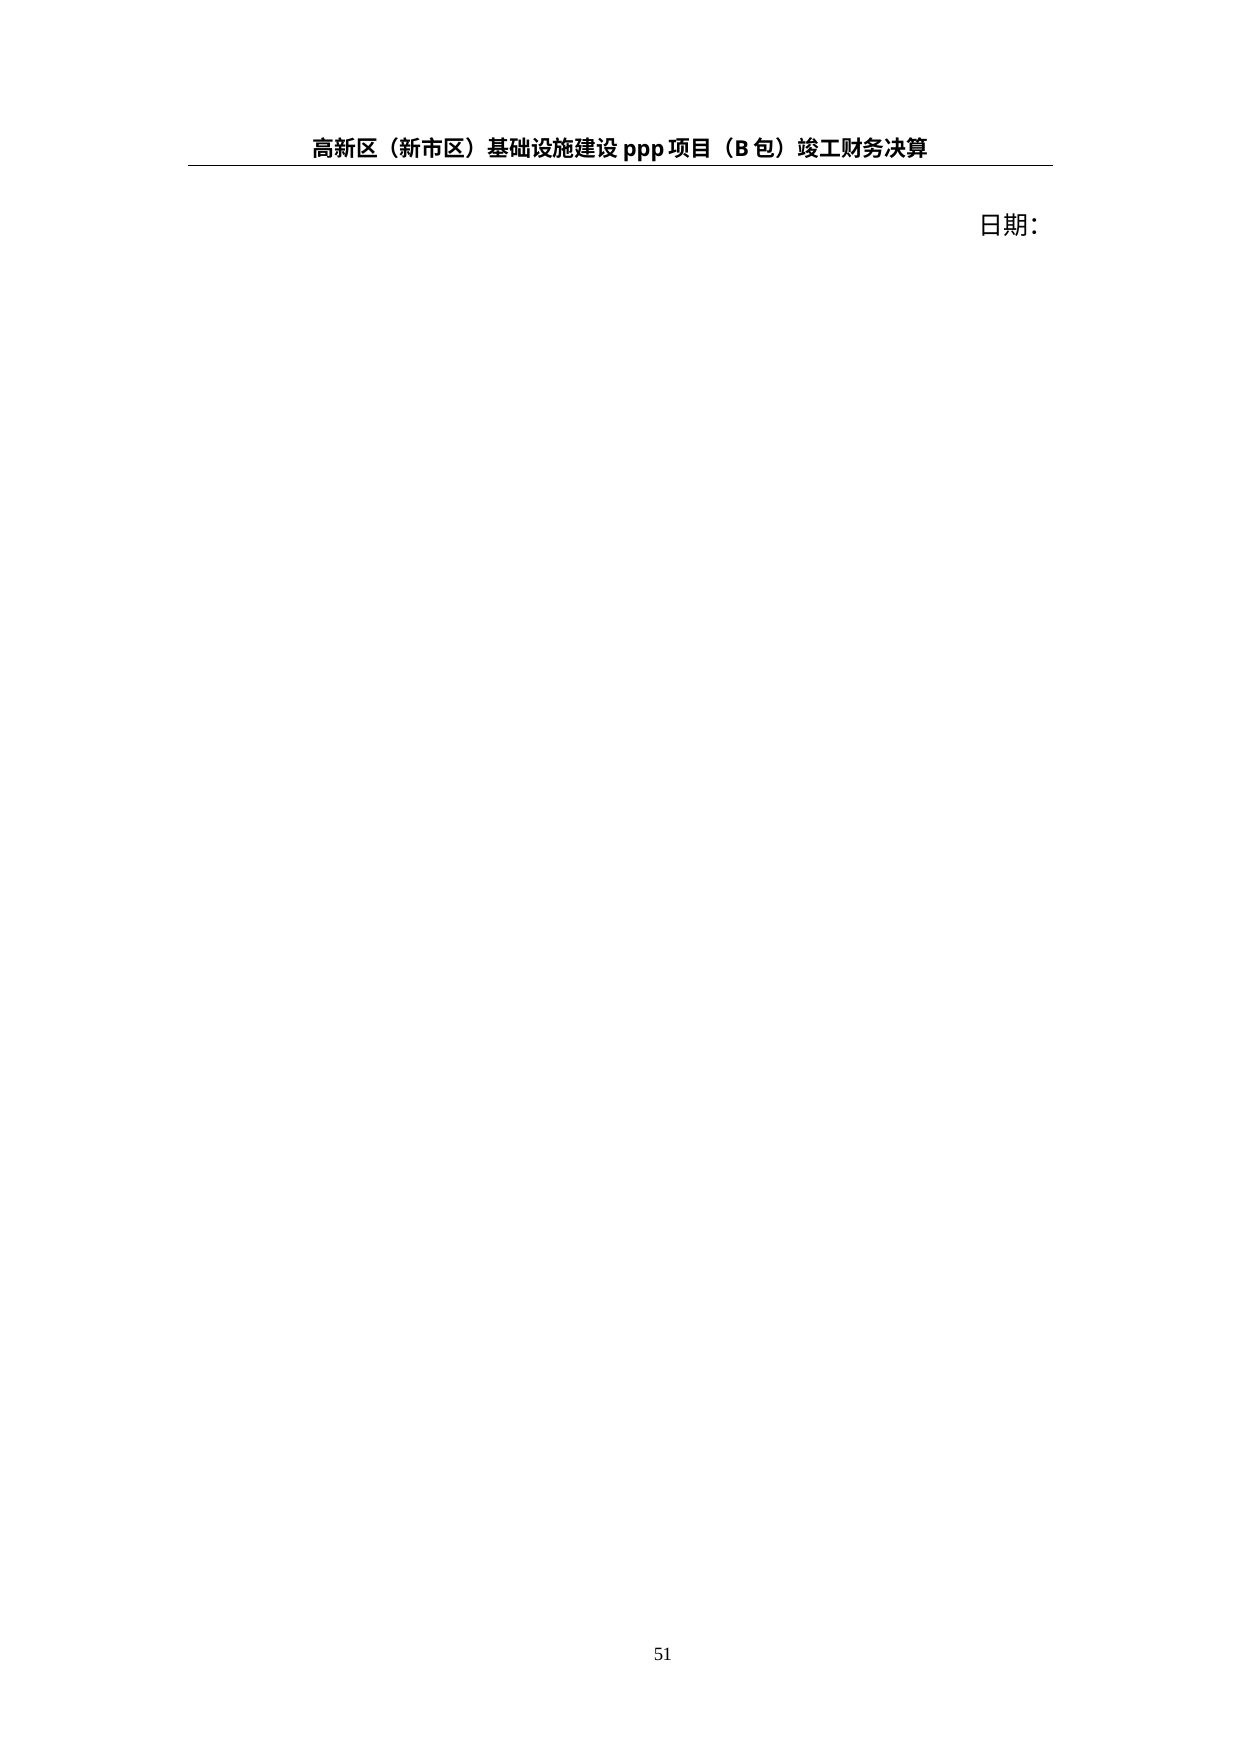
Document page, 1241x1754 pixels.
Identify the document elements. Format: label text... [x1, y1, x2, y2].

text 日期： [187, 206, 1053, 242]
